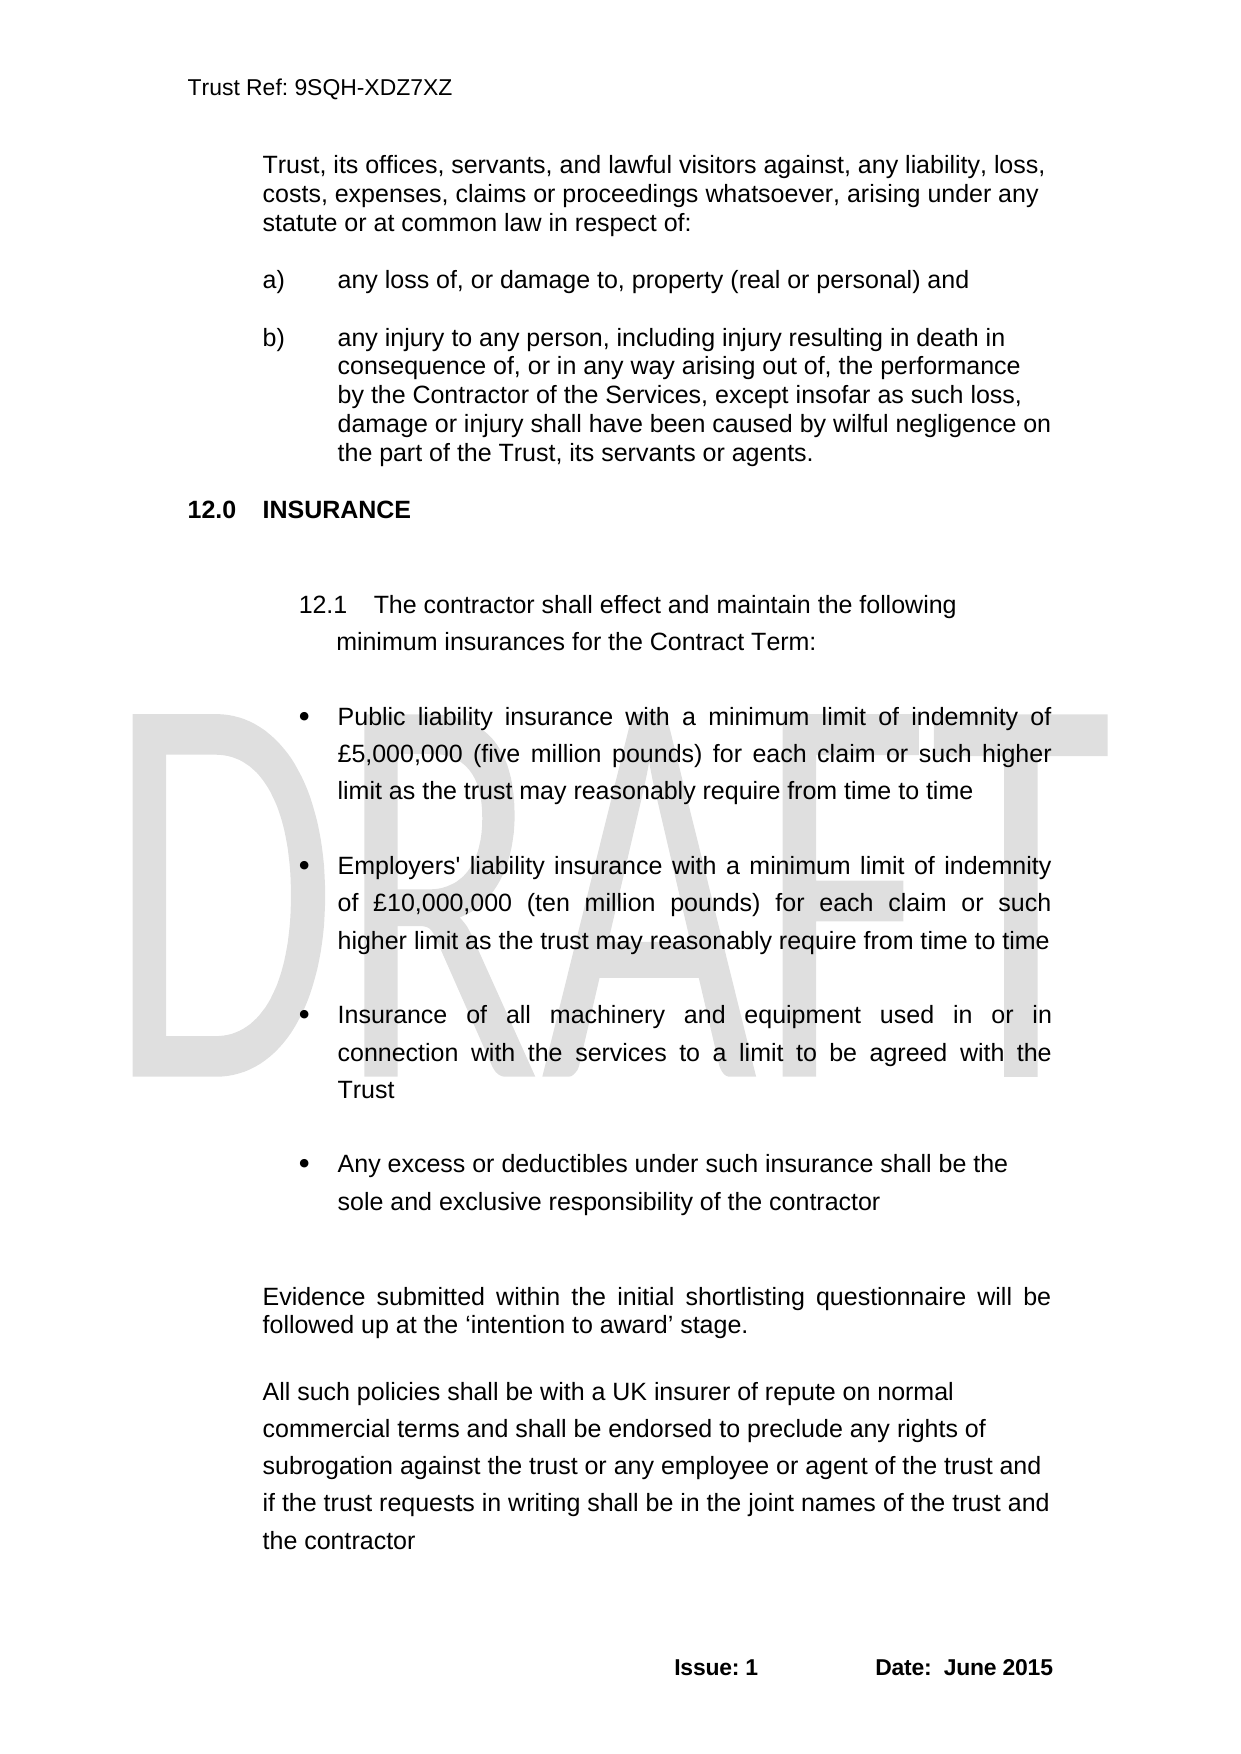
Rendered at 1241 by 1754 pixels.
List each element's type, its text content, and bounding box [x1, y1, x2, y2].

subtitle Employers' liability insurance with a minimum limit of indemnity of £10,000,000 (ten million pounds) for each claim or such higher limit as the trust may reasonably require from time to time [300, 851, 1053, 954]
subtitle Public liability insurance with a minimum limit of indemnity of £5,000,000 (five million pounds) for each claim or such higher limit as the trust may reasonably require from time to time [300, 702, 1053, 805]
subtitle All such policies shall be with a insurer of repute on normal commercial terms and shall be endorsed to preclude any rights of subrogation against the trust or any employee or agent of the trust and if the trust requests in writing shall be in the joint names of the trust and the contractor [262, 1376, 1053, 1554]
subtitle Insurance of all machinery and equipment used in or in connection with the services to a limit to be agreed with the Trust [300, 1000, 1053, 1104]
list any loss of, or damage to, property (real or personal) and [262, 265, 1053, 294]
list any injury to any person, including injury resulting in death in consequence of, or in any way arising out of, the performance by the Contractor of the Services, except insofar as such loss, damage or injury shall have been caused by wilful negligence on the part of the Trust, its servants or agents. [262, 322, 1053, 466]
subtitle The contractor shall effect and maintain the following minimum insurances for the Contract Term: [298, 590, 1053, 656]
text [262, 150, 1053, 236]
text Evidence submitted within the initial shortlisting questionnaire will be followed up at the ‘intention to award’ stage. [262, 1282, 1053, 1339]
list INSURANCE [187, 495, 1053, 524]
subtitle Any excess or deductibles under such insurance shall be the sole and exclusive responsibility of the contractor [300, 1149, 1053, 1216]
